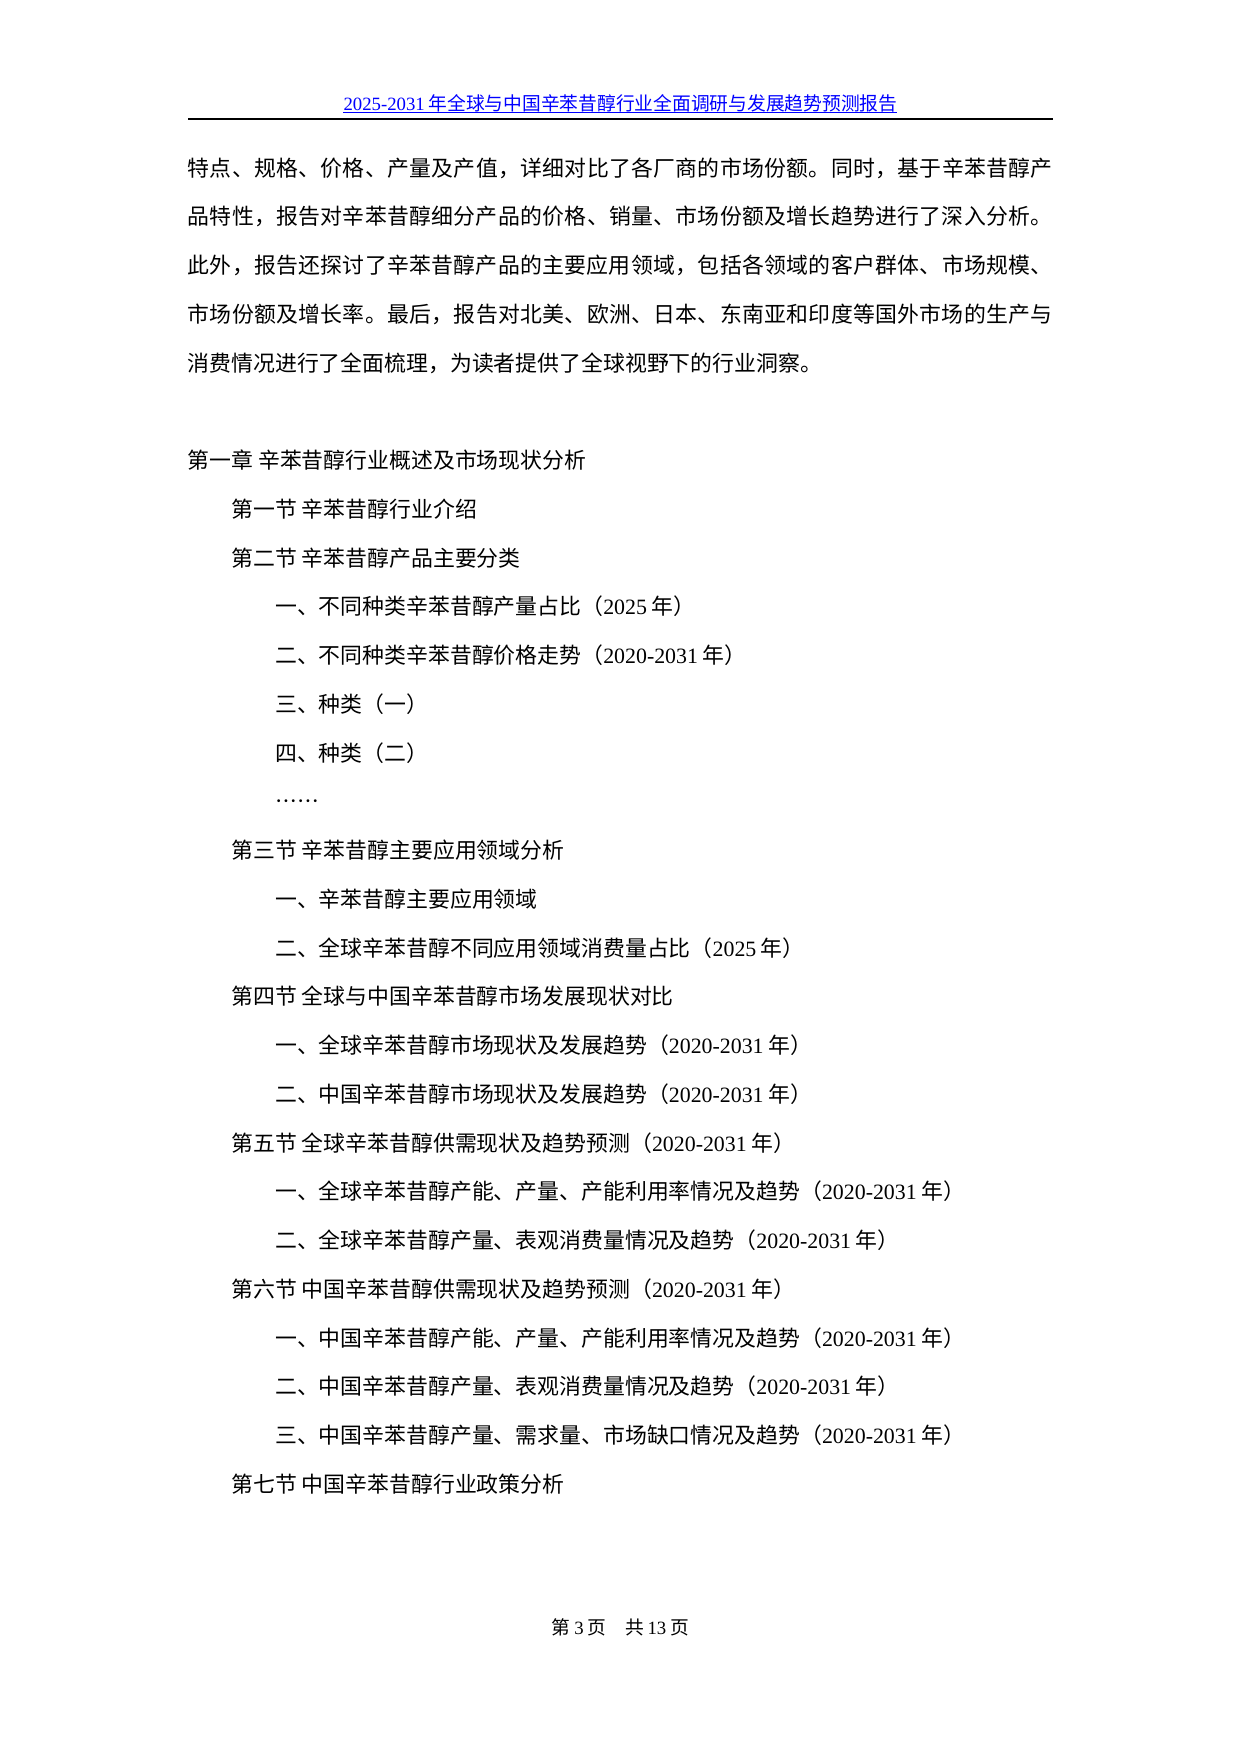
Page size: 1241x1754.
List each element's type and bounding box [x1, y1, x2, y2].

text [187, 150, 1053, 1499]
